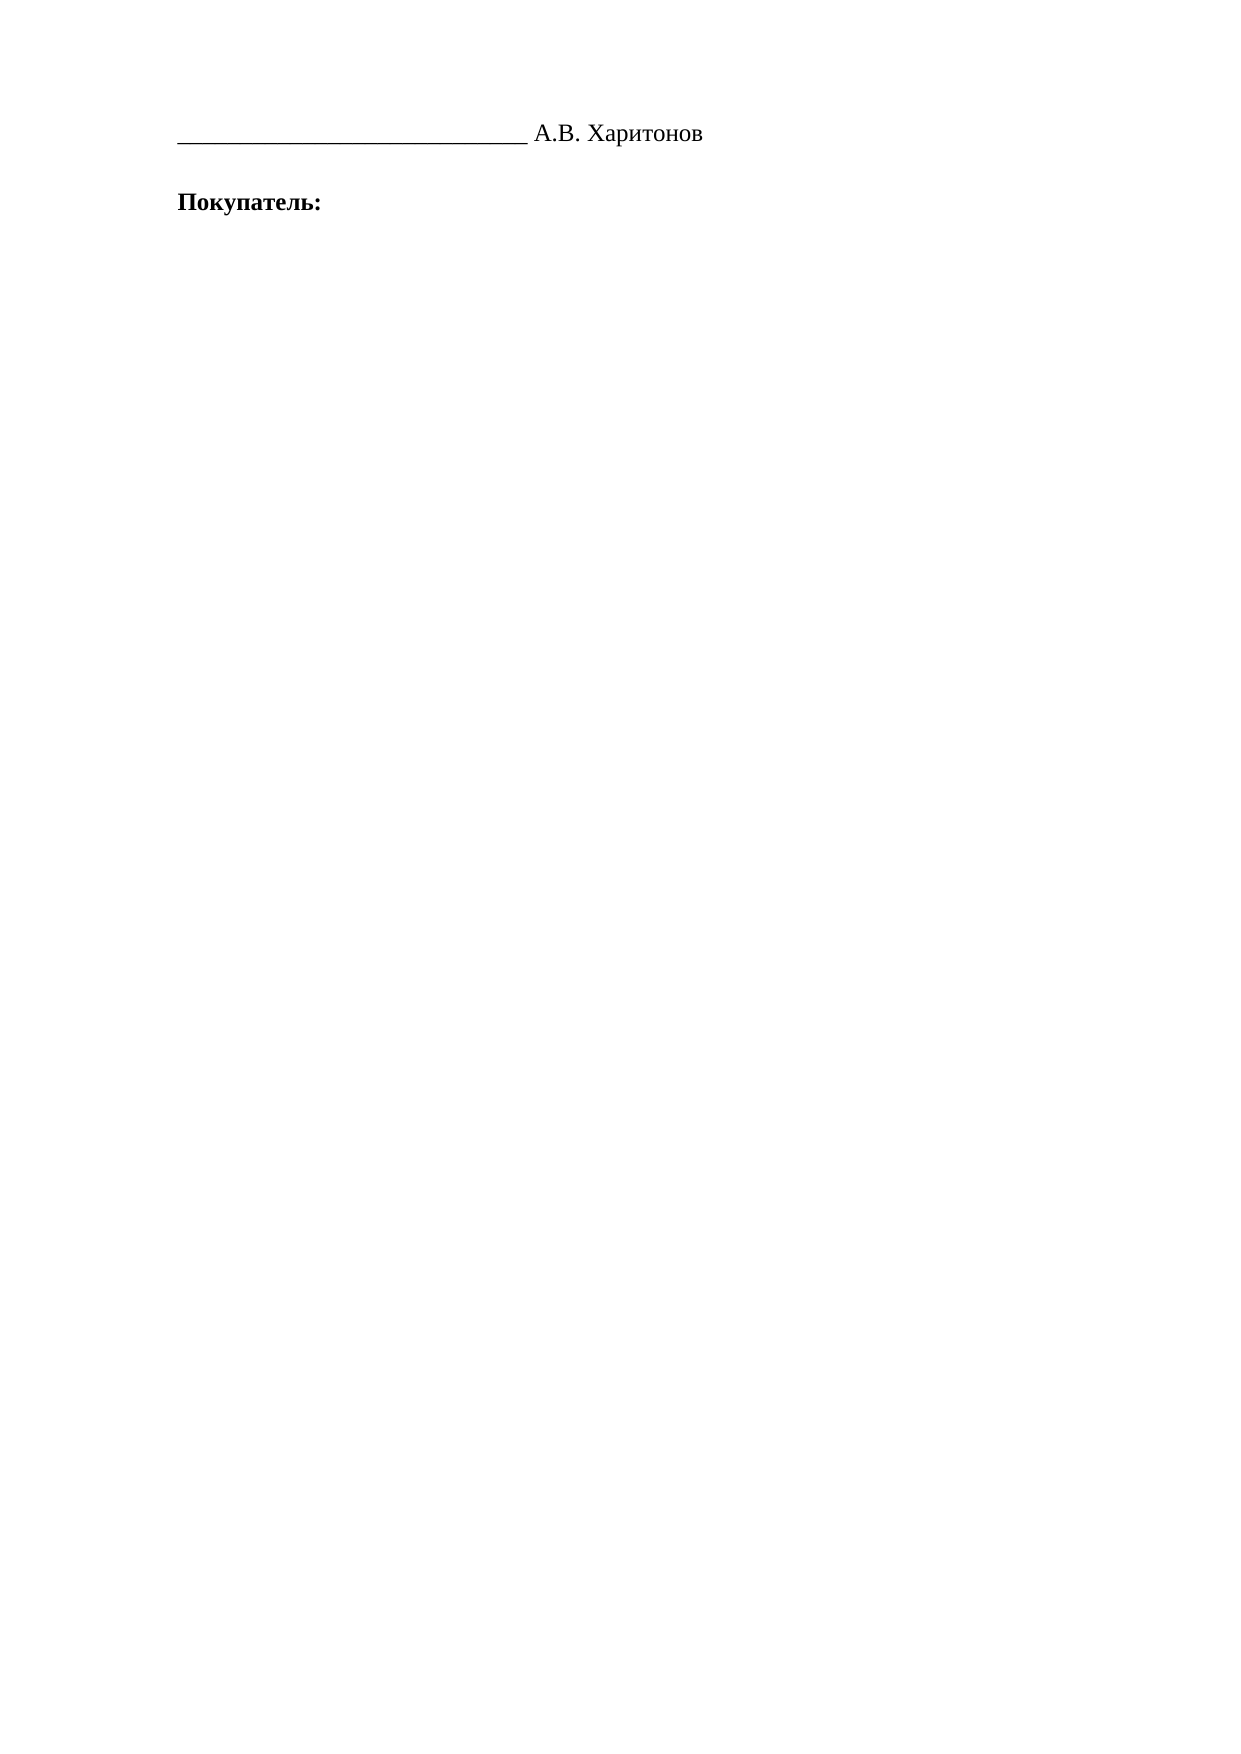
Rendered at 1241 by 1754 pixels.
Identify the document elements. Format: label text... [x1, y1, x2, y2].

subtitle Покупатель: [177, 187, 1152, 216]
text ____________________________ А.В. Харитонов [177, 118, 1152, 147]
